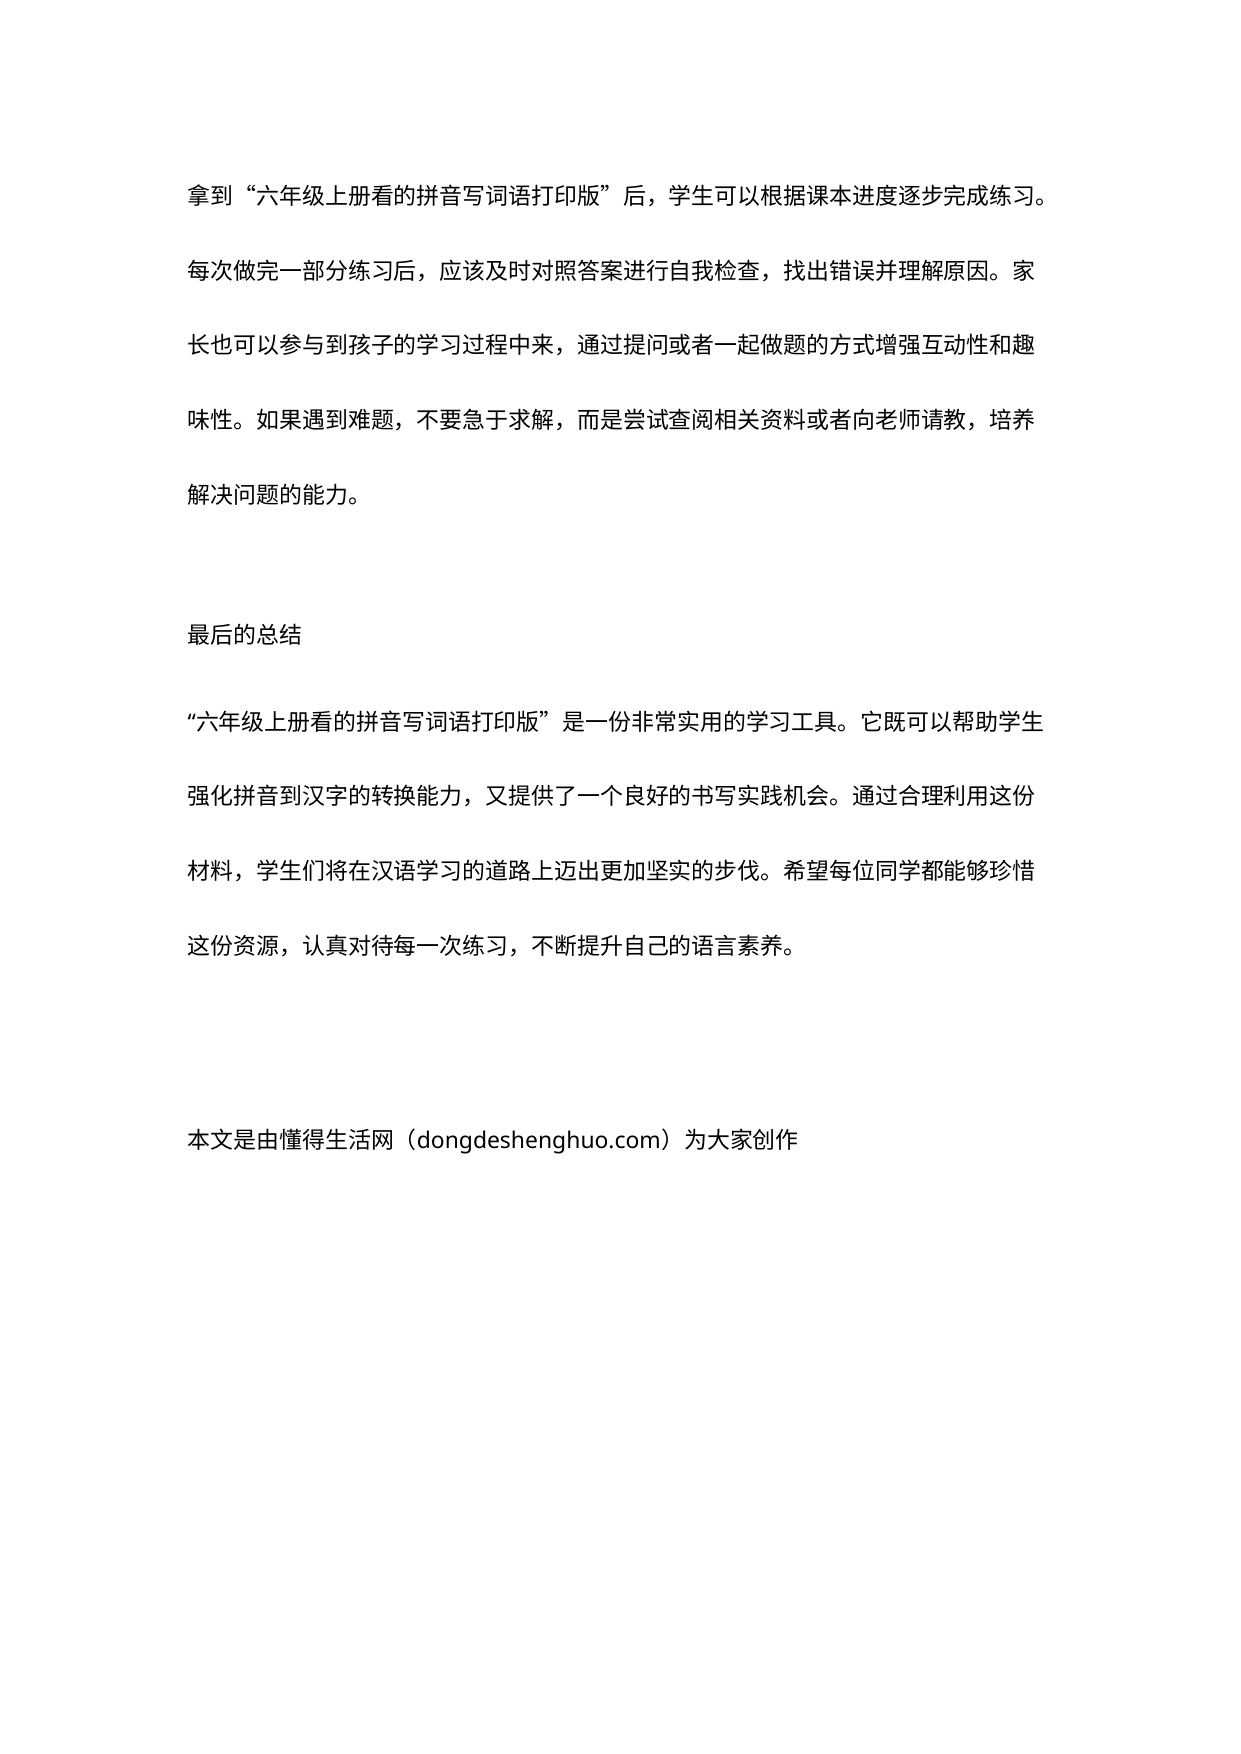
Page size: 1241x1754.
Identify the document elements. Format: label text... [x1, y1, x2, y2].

text 本文是由懂得生活网（dongdeshenghuo.com）为大家创作 [187, 1106, 1053, 1171]
text 拿到“六年级上册看的拼音写词语打印版”后，学生可以根据课本进度逐步完成练习。每次做完一部分练习后，应该及时对照答案进行自我检查，找出错误并理解原因。家长也可以参与到孩子的学习过程中来，通过提问或者一起做题的方式增强互动性和趣味性。如果遇到难题，不要急于求解，而是尝试查阅相关资料或者向老师请教，培养解决问题的能力。 [187, 162, 1053, 526]
text “六年级上册看的拼音写词语打印版”是一份非常实用的学习工具。它既可以帮助学生强化拼音到汉字的转换能力，又提供了一个良好的书写实践机会。通过合理利用这份材料，学生们将在汉语学习的道路上迈出更加坚实的步伐。希望每位同学都能够珍惜这份资源，认真对待每一次练习，不断提升自己的语言素养。 [187, 688, 1053, 977]
text 最后的总结 [187, 601, 1053, 666]
